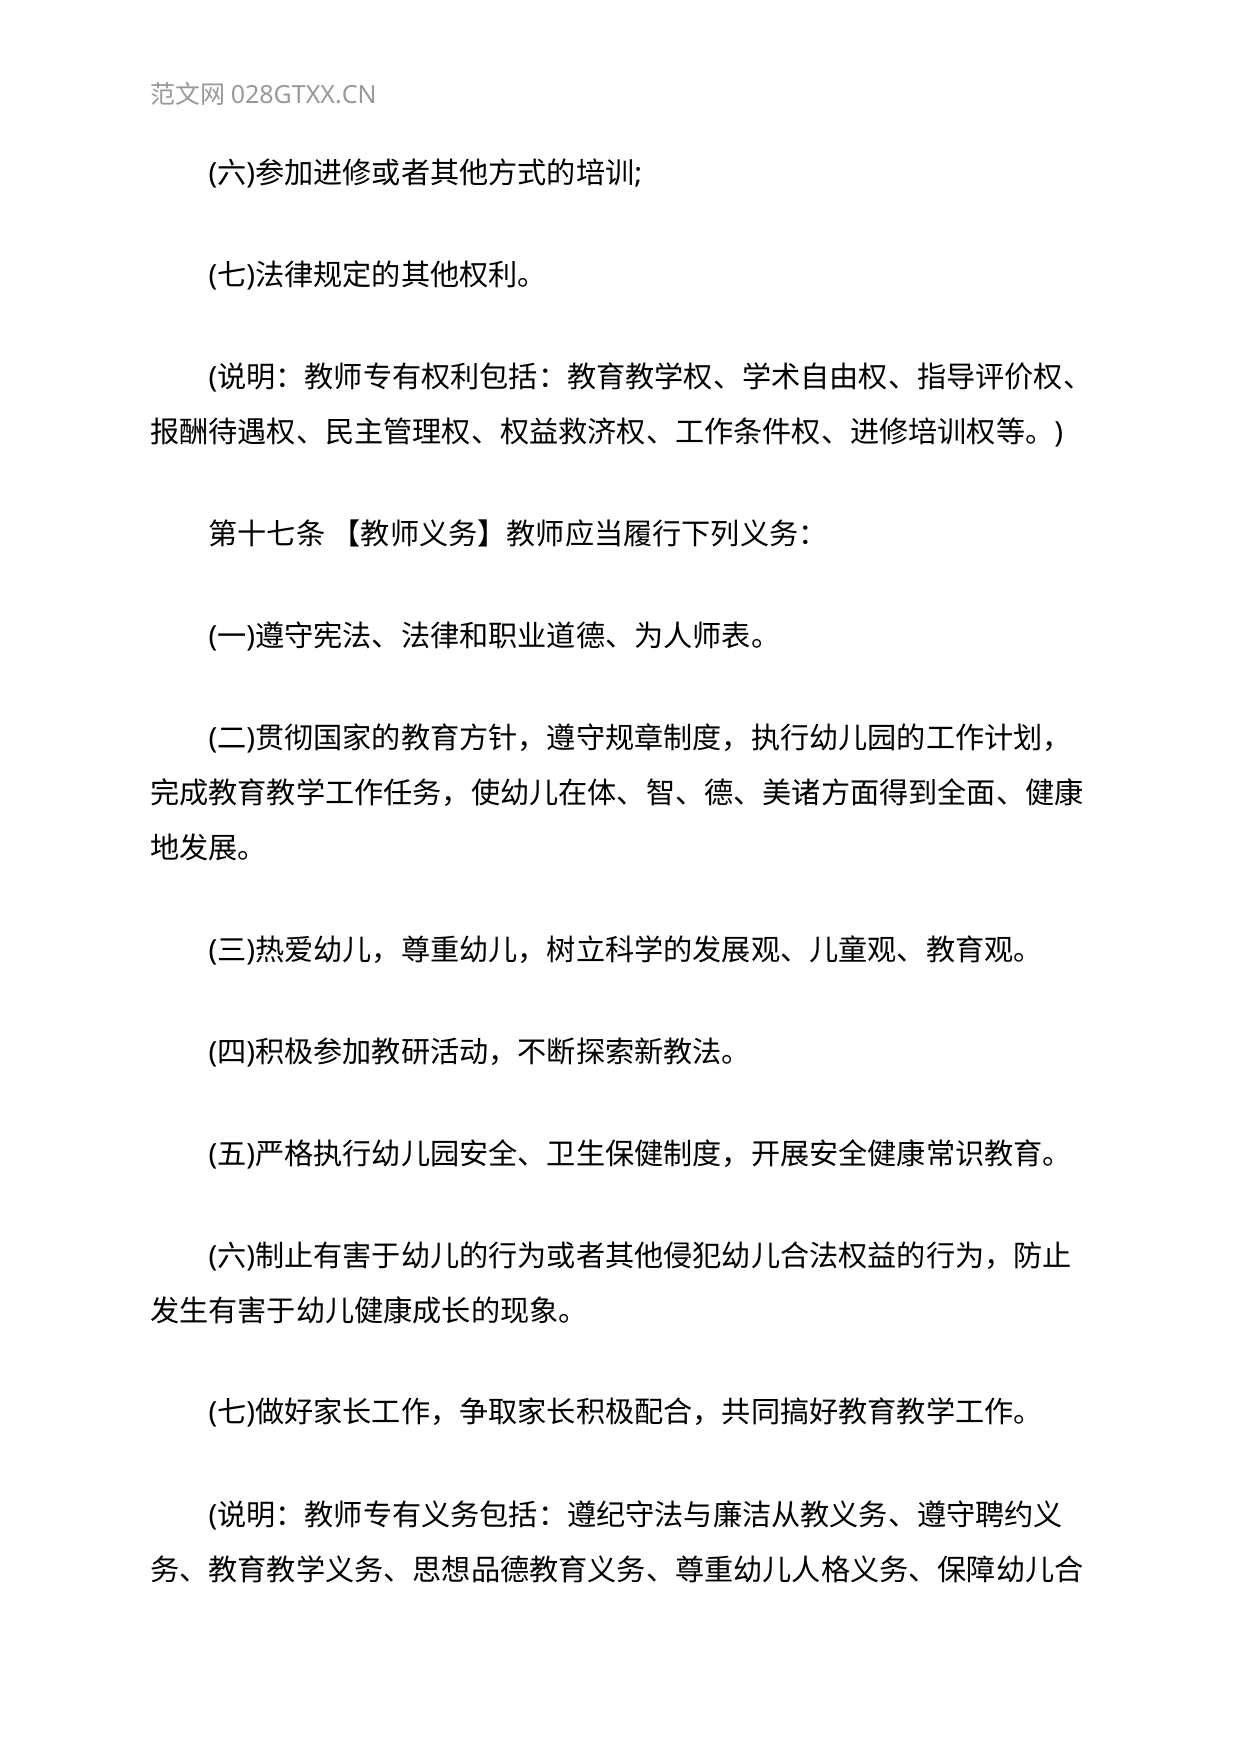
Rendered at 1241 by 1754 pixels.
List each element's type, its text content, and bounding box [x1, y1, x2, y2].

text (七)法律规定的其他权利。 [150, 252, 1090, 294]
text (说明：教师专有权利包括：教育教学权、学术自由权、指导评价权、报酬待遇权、民主管理权、权益救济权、工作条件权、进修培训权等。) [150, 354, 1090, 451]
text (七)做好家长工作，争取家长积极配合，共同搞好教育教学工作。 [150, 1389, 1090, 1431]
text (四)积极参加教研活动，不断探索新教法。 [150, 1028, 1090, 1071]
text (六)参加进修或者其他方式的培训; [150, 150, 1090, 192]
text (一)遵守宪法、法律和职业道德、为人师表。 [150, 613, 1090, 655]
text (六)制止有害于幼儿的行为或者其他侵犯幼儿合法权益的行为，防止发生有害于幼儿健康成长的现象。 [150, 1232, 1090, 1329]
text (五)严格执行幼儿园安全、卫生保健制度，开展安全健康常识教育。 [150, 1130, 1090, 1173]
text (二)贯彻国家的教育方针，遵守规章制度，执行幼儿园的工作计划，完成教育教学工作任务，使幼儿在体、智、德、美诸方面得到全面、健康地发展。 [150, 715, 1090, 867]
text (三)热爱幼儿，尊重幼儿，树立科学的发展观、儿童观、教育观。 [150, 926, 1090, 969]
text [150, 1491, 1090, 1588]
text 第十七条 【教师义务】教师应当履行下列义务： [150, 511, 1090, 553]
